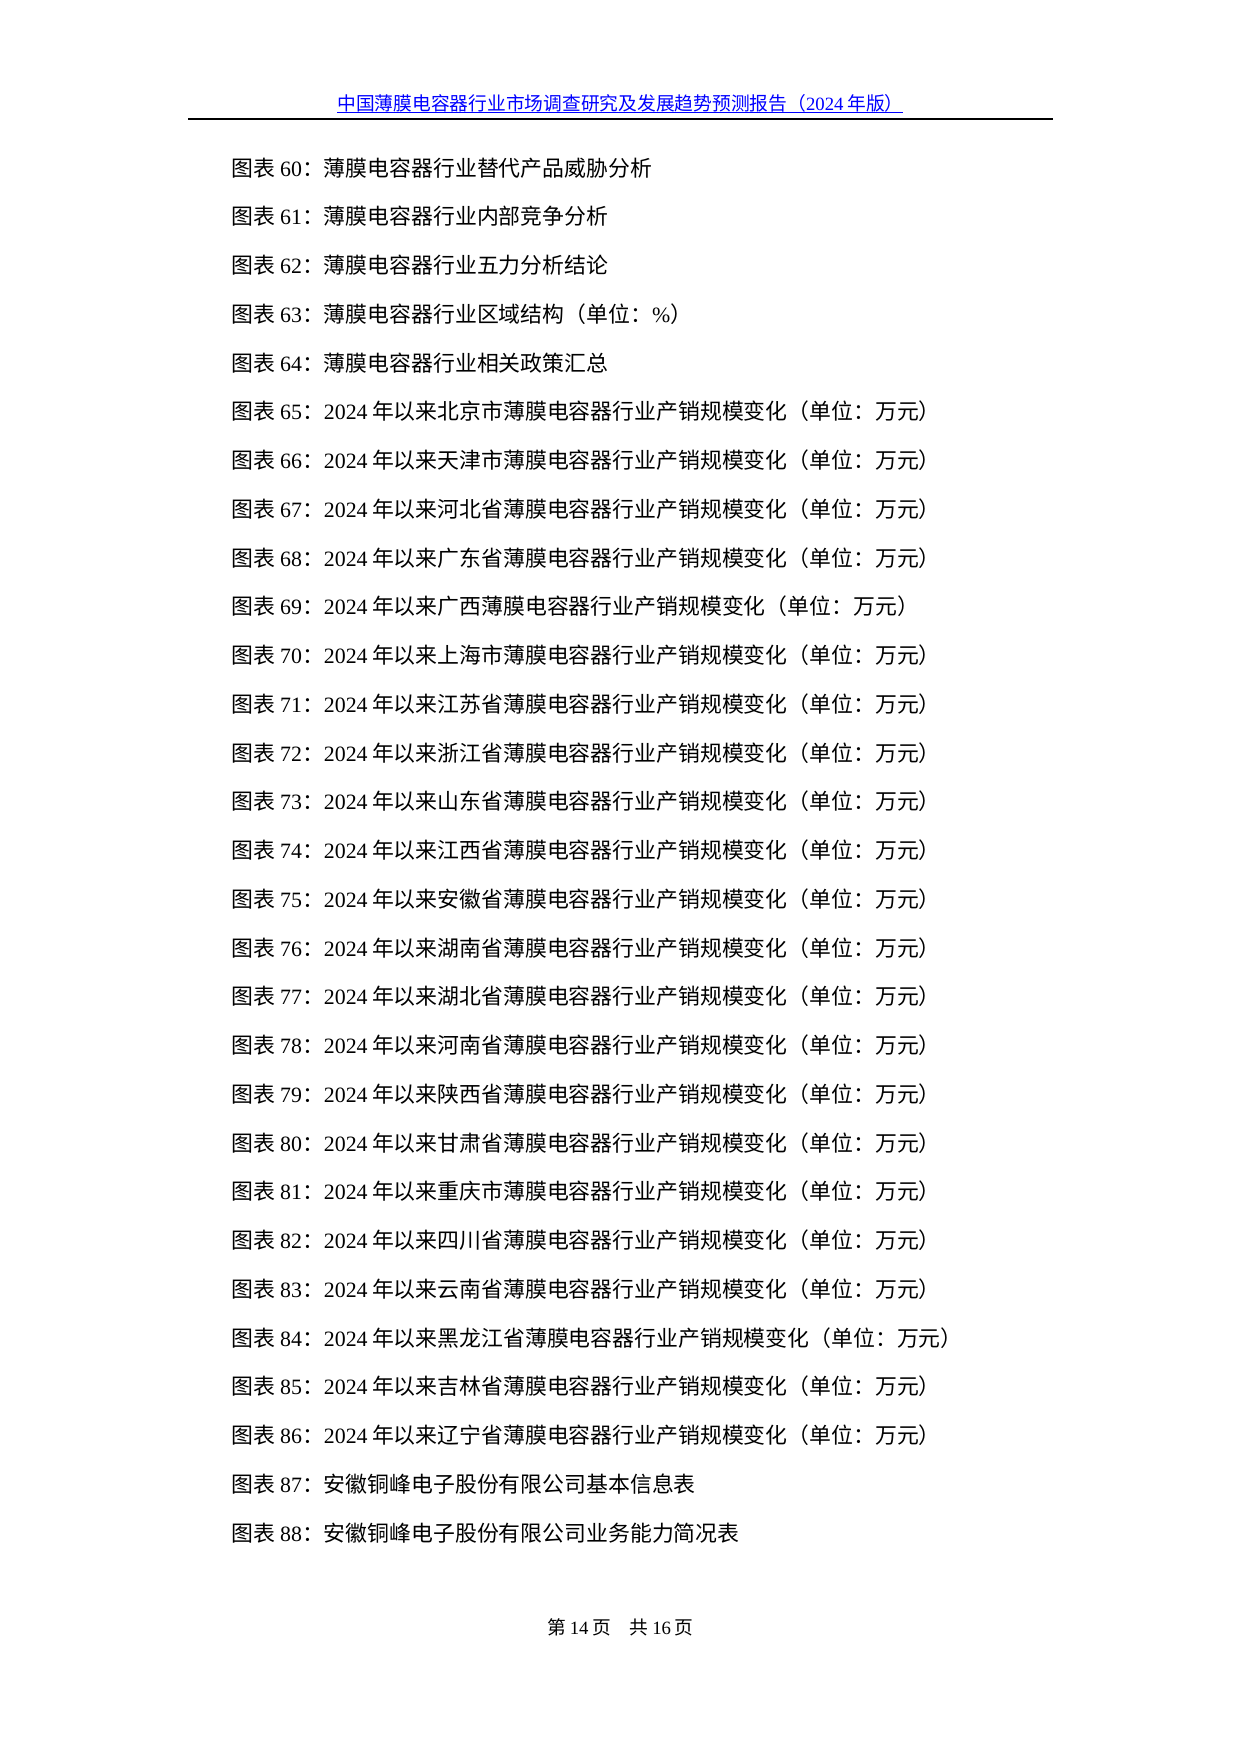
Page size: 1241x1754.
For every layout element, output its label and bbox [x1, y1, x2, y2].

text [187, 150, 1053, 1548]
